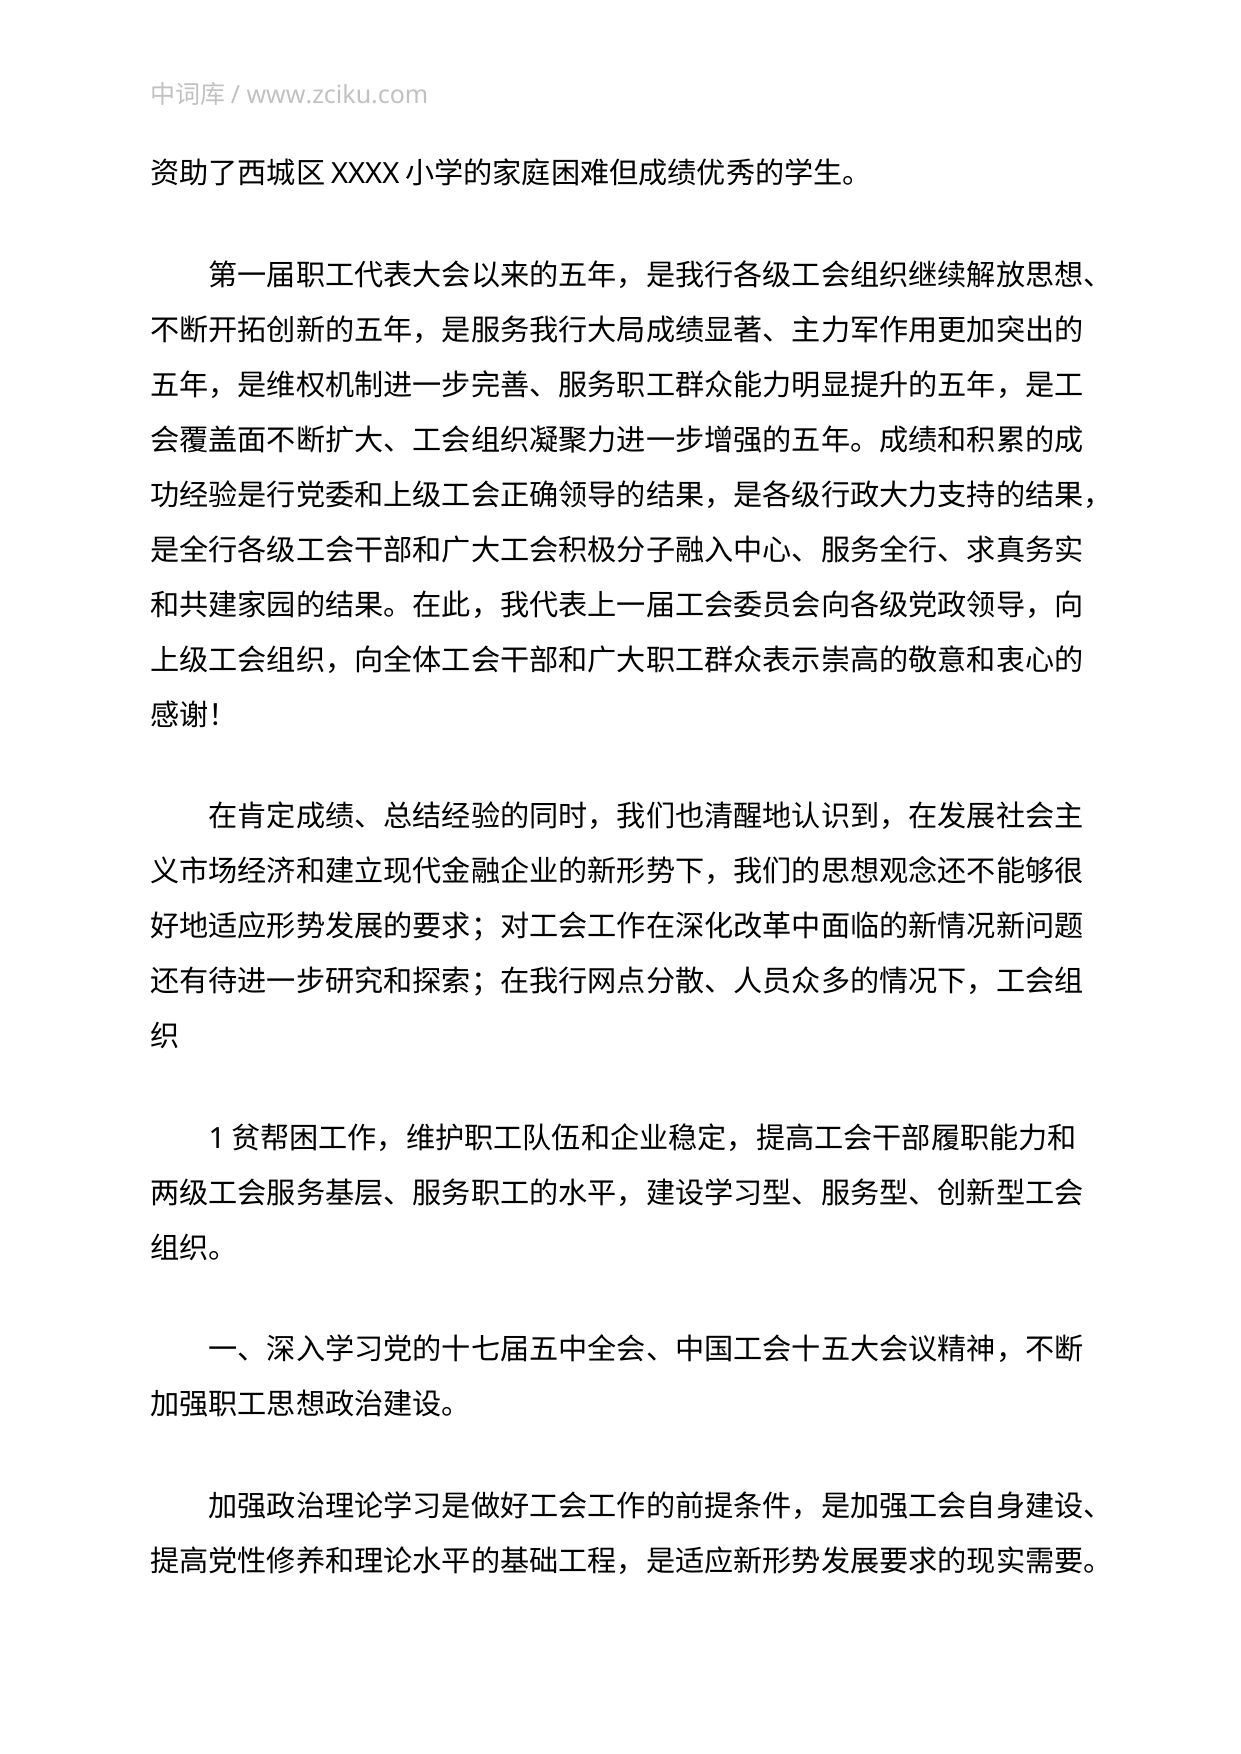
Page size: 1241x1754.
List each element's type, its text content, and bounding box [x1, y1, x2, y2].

text 1贫帮困工作，维护职工队伍和企业稳定，提高工会干部履职能力和两级工会服务基层、服务职工的水平，建设学习型、服务型、创新型工会组织。 [150, 1114, 1090, 1266]
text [150, 150, 1090, 192]
text 第一届职工代表大会以来的五年，是我行各级工会组织继续解放思想、不断开拓创新的五年，是服务我行大局成绩显著、主力军作用更加突出的五年，是维权机制进一步完善、服务职工群众能力明显提升的五年，是工会覆盖面不断扩大、工会组织凝聚力进一步增强的五年。成绩和积累的成功经验是行党委和上级工会正确领导的结果，是各级行政大力支持的结果，是全行各级工会干部和广大工会积极分子融入中心、服务全行、求真务实和共建家园的结果。在此，我代表上一届工会委员会向各级党政领导，向上级工会组织，向全体工会干部和广大职工群众表示崇高的敬意和衷心的感谢！ [150, 252, 1090, 733]
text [150, 1483, 1090, 1580]
text 一、深入学习党的十七届五中全会、中国工会十五大会议精神，不断加强职工思想政治建设。 [150, 1326, 1090, 1423]
text 在肯定成绩、总结经验的同时，我们也清醒地认识到，在发展社会主义市场经济和建立现代金融企业的新形势下，我们的思想观念还不能够很好地适应形势发展的要求；对工会工作在深化改革中面临的新情况新问题还有待进一步研究和探索；在我行网点分散、人员众多的情况下，工会组织 [150, 793, 1090, 1055]
